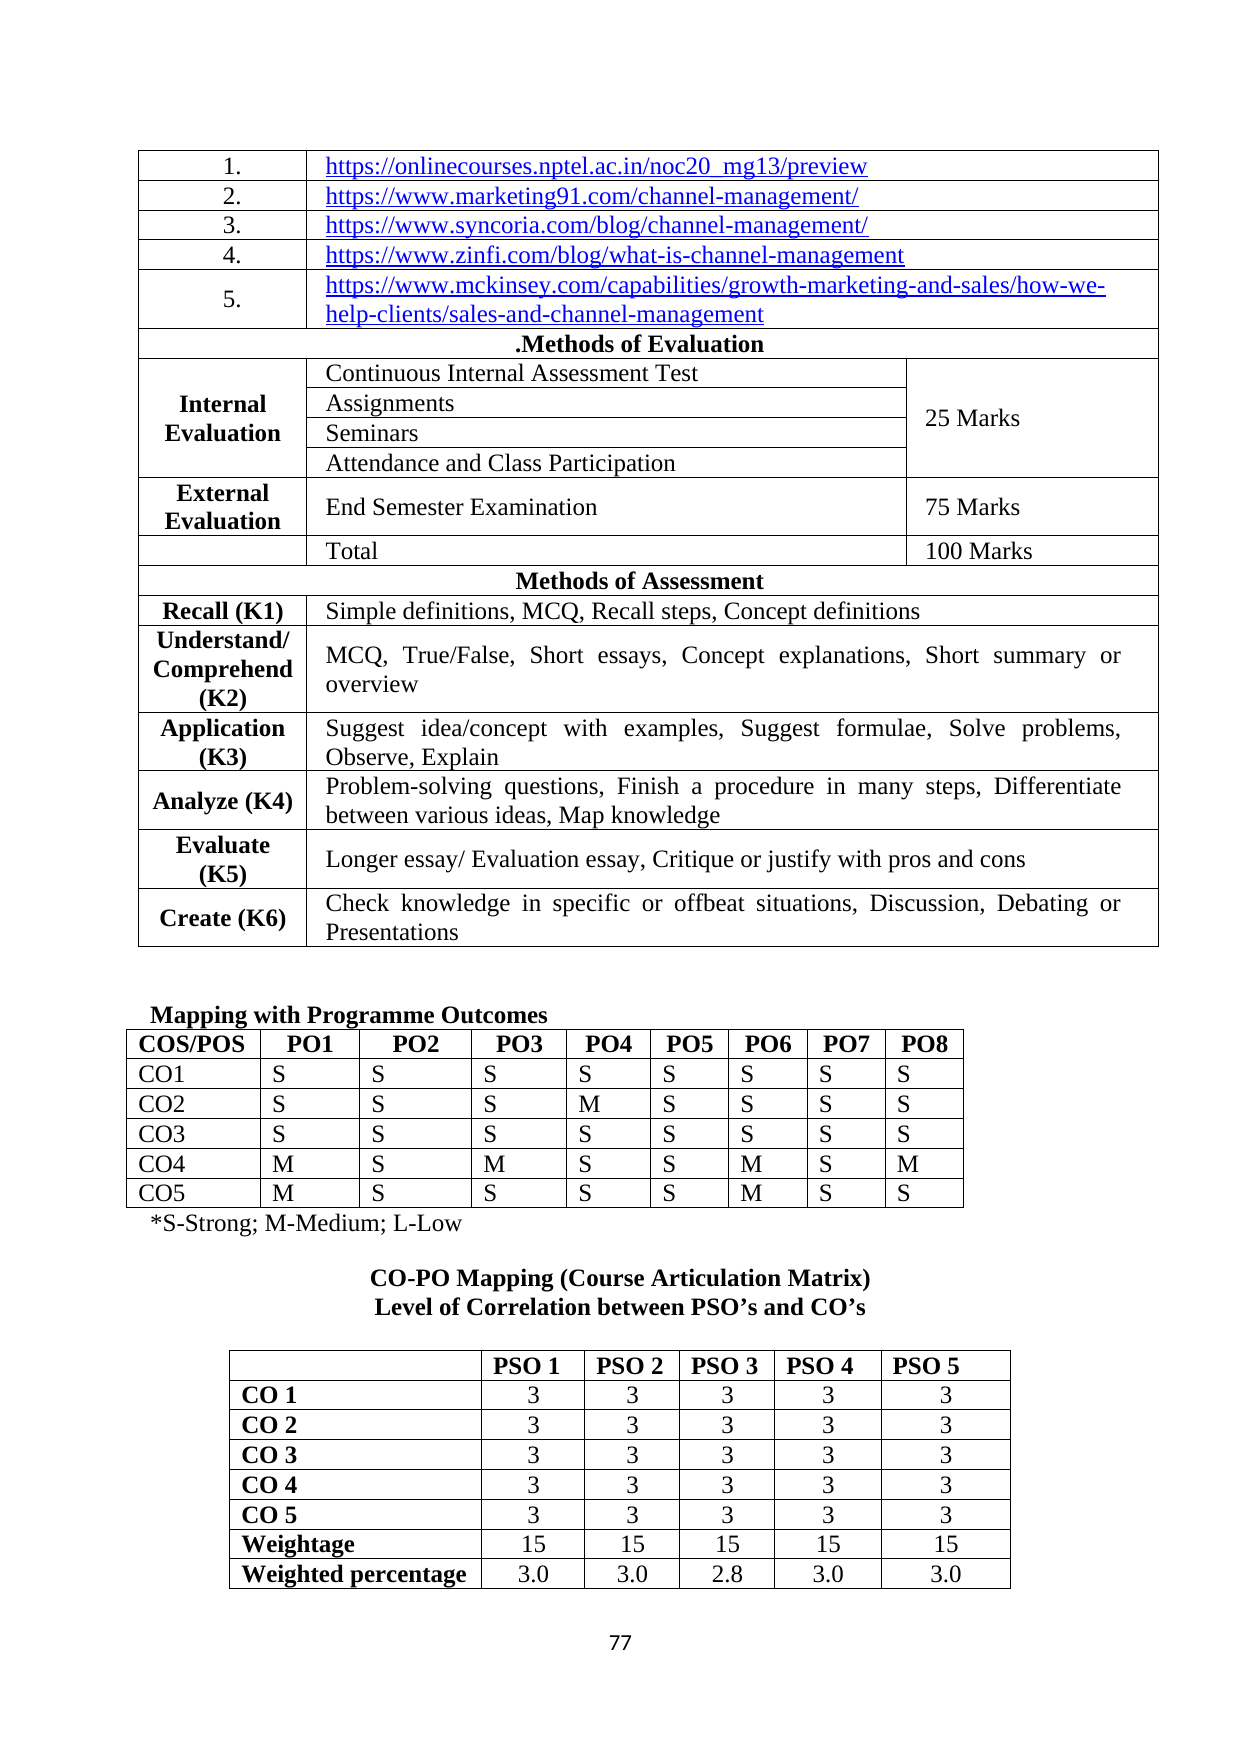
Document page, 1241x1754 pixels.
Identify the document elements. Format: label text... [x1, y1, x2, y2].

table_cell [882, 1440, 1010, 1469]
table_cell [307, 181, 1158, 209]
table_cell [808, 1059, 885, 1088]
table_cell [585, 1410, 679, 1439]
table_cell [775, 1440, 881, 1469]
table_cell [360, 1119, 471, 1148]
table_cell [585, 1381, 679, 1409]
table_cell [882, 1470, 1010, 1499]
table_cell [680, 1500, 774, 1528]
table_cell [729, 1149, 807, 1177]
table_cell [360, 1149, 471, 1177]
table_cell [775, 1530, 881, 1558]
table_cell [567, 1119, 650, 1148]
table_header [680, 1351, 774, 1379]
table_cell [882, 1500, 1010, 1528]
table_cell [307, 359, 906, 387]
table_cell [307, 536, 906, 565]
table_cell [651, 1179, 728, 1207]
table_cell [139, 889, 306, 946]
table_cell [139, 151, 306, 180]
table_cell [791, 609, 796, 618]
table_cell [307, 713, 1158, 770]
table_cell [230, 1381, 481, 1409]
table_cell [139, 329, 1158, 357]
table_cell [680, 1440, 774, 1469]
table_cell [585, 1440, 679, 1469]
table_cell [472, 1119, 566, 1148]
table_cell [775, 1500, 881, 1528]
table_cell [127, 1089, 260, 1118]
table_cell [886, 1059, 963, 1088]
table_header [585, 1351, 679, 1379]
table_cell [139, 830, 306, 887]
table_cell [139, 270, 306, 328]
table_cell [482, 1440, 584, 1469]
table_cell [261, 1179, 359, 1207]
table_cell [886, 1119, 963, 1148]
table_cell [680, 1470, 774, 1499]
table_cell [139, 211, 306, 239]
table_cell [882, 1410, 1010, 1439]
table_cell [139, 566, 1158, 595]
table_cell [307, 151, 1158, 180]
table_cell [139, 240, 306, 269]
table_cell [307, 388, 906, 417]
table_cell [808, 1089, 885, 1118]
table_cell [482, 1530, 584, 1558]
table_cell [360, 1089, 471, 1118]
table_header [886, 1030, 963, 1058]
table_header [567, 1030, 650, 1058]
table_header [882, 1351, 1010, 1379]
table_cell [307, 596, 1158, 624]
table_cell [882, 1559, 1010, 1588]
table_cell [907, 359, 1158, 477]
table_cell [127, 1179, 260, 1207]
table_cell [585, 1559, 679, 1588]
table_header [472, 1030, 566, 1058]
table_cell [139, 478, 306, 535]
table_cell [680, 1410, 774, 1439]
text CO-PO Mapping (Course Articulation Matrix) [150, 1263, 1090, 1292]
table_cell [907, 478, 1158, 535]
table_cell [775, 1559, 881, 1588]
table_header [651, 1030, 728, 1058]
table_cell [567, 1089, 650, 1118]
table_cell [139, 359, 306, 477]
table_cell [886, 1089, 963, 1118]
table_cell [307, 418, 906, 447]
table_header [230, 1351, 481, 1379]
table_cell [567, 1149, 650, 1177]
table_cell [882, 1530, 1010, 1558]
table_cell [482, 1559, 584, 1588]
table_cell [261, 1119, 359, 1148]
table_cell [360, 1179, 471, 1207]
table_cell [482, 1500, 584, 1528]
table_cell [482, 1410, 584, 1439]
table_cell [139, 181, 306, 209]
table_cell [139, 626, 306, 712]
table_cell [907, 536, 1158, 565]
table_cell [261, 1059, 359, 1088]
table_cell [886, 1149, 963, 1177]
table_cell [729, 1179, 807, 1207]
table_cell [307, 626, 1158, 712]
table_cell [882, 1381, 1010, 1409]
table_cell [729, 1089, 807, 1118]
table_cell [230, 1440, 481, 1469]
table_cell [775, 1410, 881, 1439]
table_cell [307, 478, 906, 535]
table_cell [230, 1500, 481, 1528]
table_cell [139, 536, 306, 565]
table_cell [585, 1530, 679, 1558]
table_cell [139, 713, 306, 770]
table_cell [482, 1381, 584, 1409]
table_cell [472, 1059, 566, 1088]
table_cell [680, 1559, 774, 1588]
text Level of Correlation between PSO’s and CO’s [150, 1292, 1090, 1321]
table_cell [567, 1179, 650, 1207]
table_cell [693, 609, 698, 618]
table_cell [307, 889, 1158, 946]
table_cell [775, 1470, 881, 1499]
text *S-Strong; M-Medium; L-Low [150, 1208, 1090, 1237]
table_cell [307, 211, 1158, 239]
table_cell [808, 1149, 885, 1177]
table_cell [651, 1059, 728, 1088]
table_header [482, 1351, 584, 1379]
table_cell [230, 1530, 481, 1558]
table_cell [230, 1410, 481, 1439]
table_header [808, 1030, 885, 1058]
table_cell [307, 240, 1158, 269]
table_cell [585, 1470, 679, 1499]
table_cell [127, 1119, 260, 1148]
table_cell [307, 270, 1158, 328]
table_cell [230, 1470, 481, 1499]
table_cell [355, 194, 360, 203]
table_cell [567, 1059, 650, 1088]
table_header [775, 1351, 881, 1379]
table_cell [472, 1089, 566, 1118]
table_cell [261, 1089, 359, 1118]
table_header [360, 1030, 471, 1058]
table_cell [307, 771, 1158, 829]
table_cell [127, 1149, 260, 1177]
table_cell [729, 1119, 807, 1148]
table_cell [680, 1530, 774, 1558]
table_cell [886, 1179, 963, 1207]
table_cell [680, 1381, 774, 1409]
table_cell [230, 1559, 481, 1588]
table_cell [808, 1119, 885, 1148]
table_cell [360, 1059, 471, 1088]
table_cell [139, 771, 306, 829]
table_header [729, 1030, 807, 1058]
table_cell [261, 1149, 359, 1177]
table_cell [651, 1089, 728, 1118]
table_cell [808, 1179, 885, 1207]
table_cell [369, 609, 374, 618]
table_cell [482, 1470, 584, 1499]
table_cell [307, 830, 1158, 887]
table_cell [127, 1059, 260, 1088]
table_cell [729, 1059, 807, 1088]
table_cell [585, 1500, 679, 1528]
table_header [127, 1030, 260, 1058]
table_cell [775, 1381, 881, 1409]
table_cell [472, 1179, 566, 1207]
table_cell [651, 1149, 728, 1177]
text Mapping with Programme Outcomes [150, 1000, 1090, 1028]
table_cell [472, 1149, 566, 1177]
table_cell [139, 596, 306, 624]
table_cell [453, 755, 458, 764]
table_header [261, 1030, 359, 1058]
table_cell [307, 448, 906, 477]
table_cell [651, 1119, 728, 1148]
